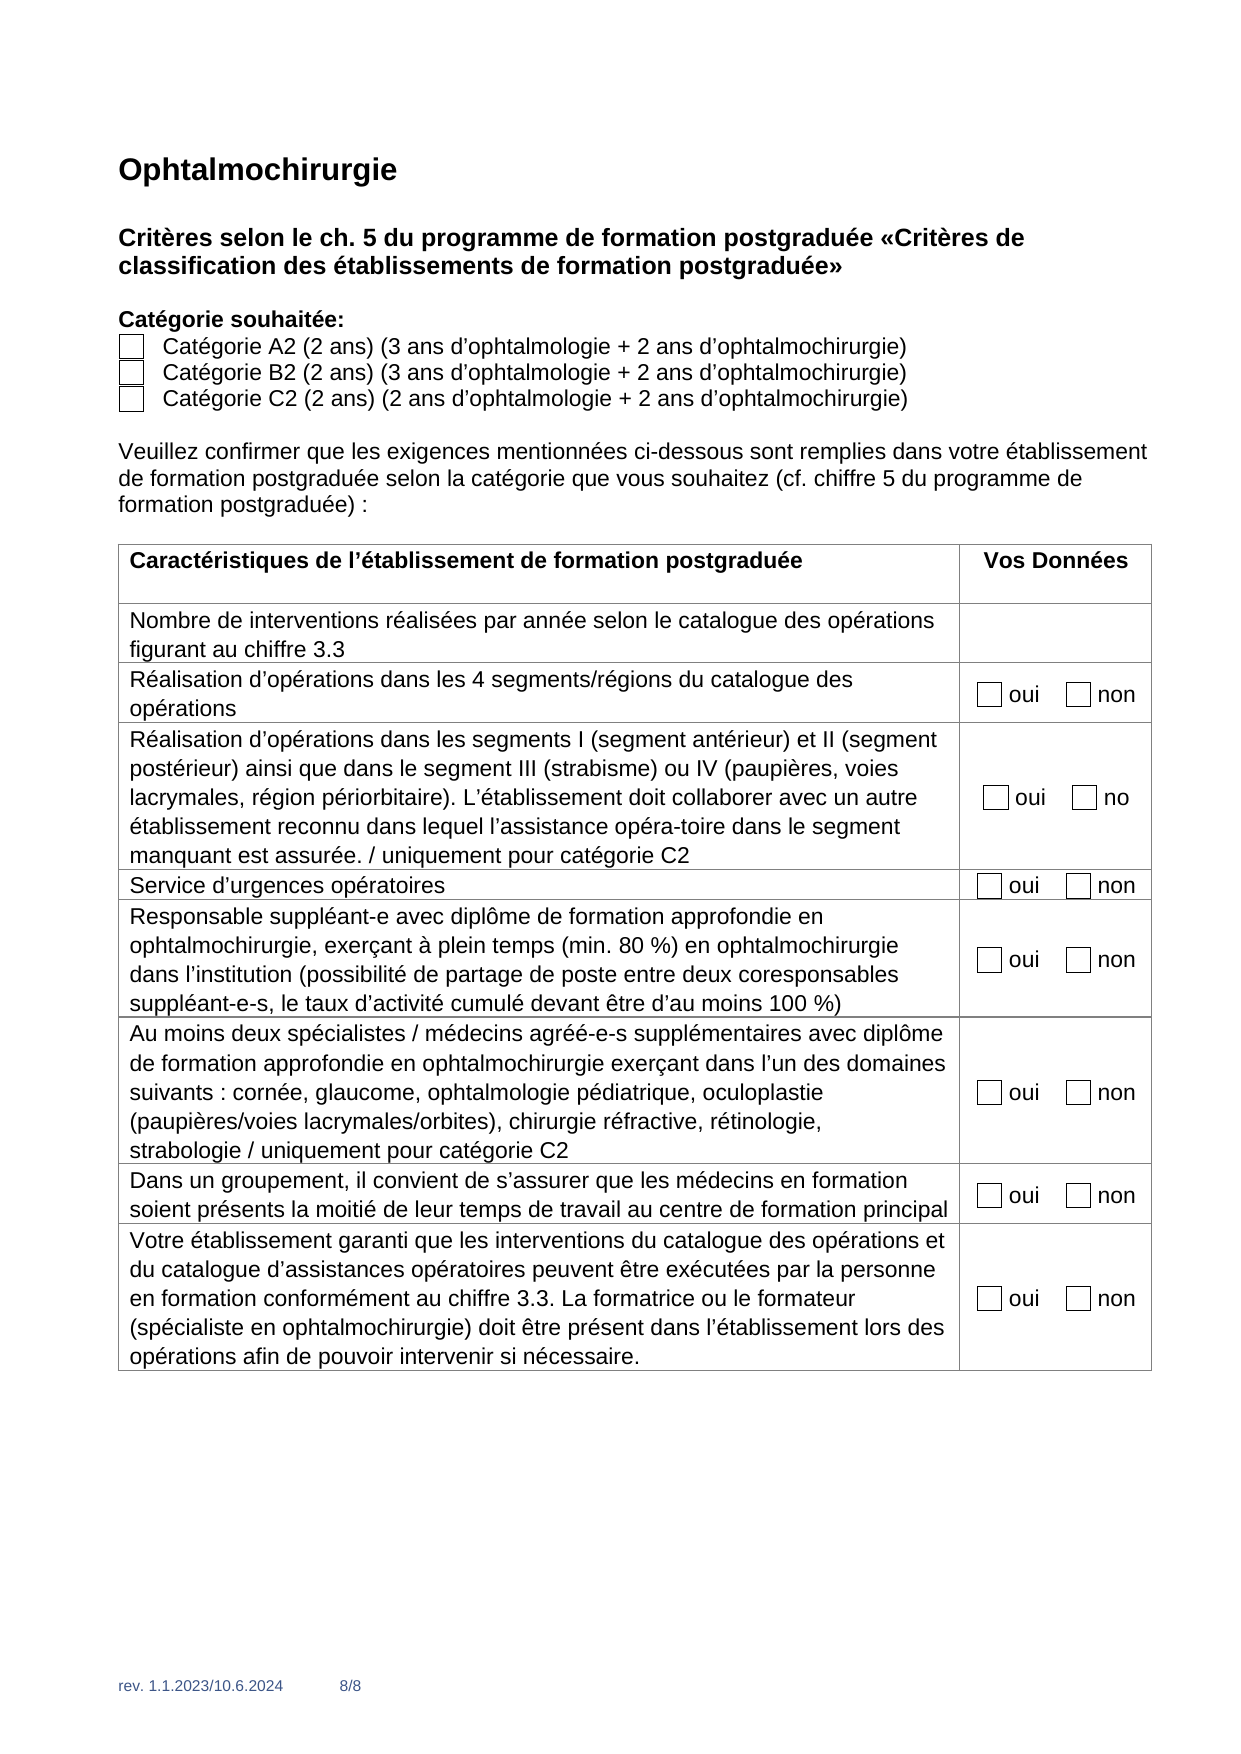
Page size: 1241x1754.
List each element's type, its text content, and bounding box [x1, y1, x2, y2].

text Critères selon le ch. 5 du programme de formation postgraduée «Critères de classification des établissements de formation postgraduée» [118, 222, 1152, 280]
text Catégorie C2 (2 ans) (2 ans d’ophtalmologie + 2 ans d’ophtalmochirurgie) [118, 385, 1152, 412]
table_cell Responsable suppléant-e avec diplôme de formation approfondie en ophtalmochirurgie, exerçant à plein temps (min. 80 %) en ophtalmochirurgie dans l’institution (possibilité de partage de poste entre deux coresponsables suppléant-e-s, le taux d’activité cumulé devant être d’au moins 100 %) [119, 900, 959, 1016]
table_cell oui non [960, 870, 1151, 899]
table_cell Réalisation d’opérations dans les 4 segments/régions du catalogue des opérations [119, 663, 959, 722]
text Catégorie souhaitée: [118, 306, 1152, 333]
text Catégorie B2 (2 ans) (3 ans d’ophtalmologie + 2 ans d’ophtalmochirurgie) [118, 359, 1152, 385]
table_cell [960, 604, 1151, 662]
text Catégorie A2 (2 ans) (3 ans d’ophtalmologie + 2 ans d’ophtalmochirurgie) [118, 333, 1152, 359]
table_cell Votre établissement garanti que les interventions du catalogue des opérations et du catalogue d’assistances opératoires peuvent être exécutées par la personne en formation conformément au chiffre 3.3. La formatrice ou le formateur (spécialiste en ophtalmochirurgie) doit être présent dans l’établissement lors des opérations afin de pouvoir intervenir si nécessaire. [119, 1224, 959, 1369]
table_cell oui non [960, 1018, 1151, 1163]
table_cell Au moins deux spécialistes / médecins agréé-e-s supplémentaires avec diplôme de formation approfondie en ophtalmochirurgie exerçant dans l’un des domaines suivants : cornée, glaucome, ophtalmologie pédiatrique, oculoplastie (paupières/voies lacrymales/orbites), chirurgie réfractive, rétinologie, strabologie / uniquement pour catégorie C2 [119, 1018, 959, 1163]
table_cell Nombre de interventions réalisées par année selon le catalogue des opérations figurant au chiffre 3.3 [119, 604, 959, 662]
table_cell Service d’urgences opératoires [119, 870, 959, 899]
table_cell Dans un groupement, il convient de s’assurer que les médecins en formation soient présents la moitié de leur temps de travail au centre de formation principal [119, 1164, 959, 1223]
table_cell oui non [960, 1164, 1151, 1223]
text Veuillez confirmer que les exigences mentionnées ci-dessous sont remplies dans votre établissement de formation postgraduée selon la catégorie que vous souhaitez (cf. chiffre 5 du programme de formation postgraduée) : [118, 438, 1152, 517]
table_cell Réalisation d’opérations dans les segments I (segment antérieur) et II (segment postérieur) ainsi que dans le segment III (strabisme) ou IV (paupières, voies lacrymales, région périorbitaire). L’établissement doit collaborer avec un autre établissement reconnu dans lequel l’assistance opéra-toire dans le segment manquant est assurée. / uniquement pour catégorie C2 [119, 723, 959, 868]
table_header Caractéristiques de l’établissement de formation postgraduée [119, 545, 959, 603]
table_cell oui non [960, 663, 1151, 722]
table_cell oui non [960, 900, 1151, 1016]
table_cell oui no [960, 723, 1151, 868]
text Ophtalmochirurgie [118, 151, 1152, 187]
table_cell oui non [960, 1224, 1151, 1369]
table_header Vos Données [960, 545, 1151, 603]
